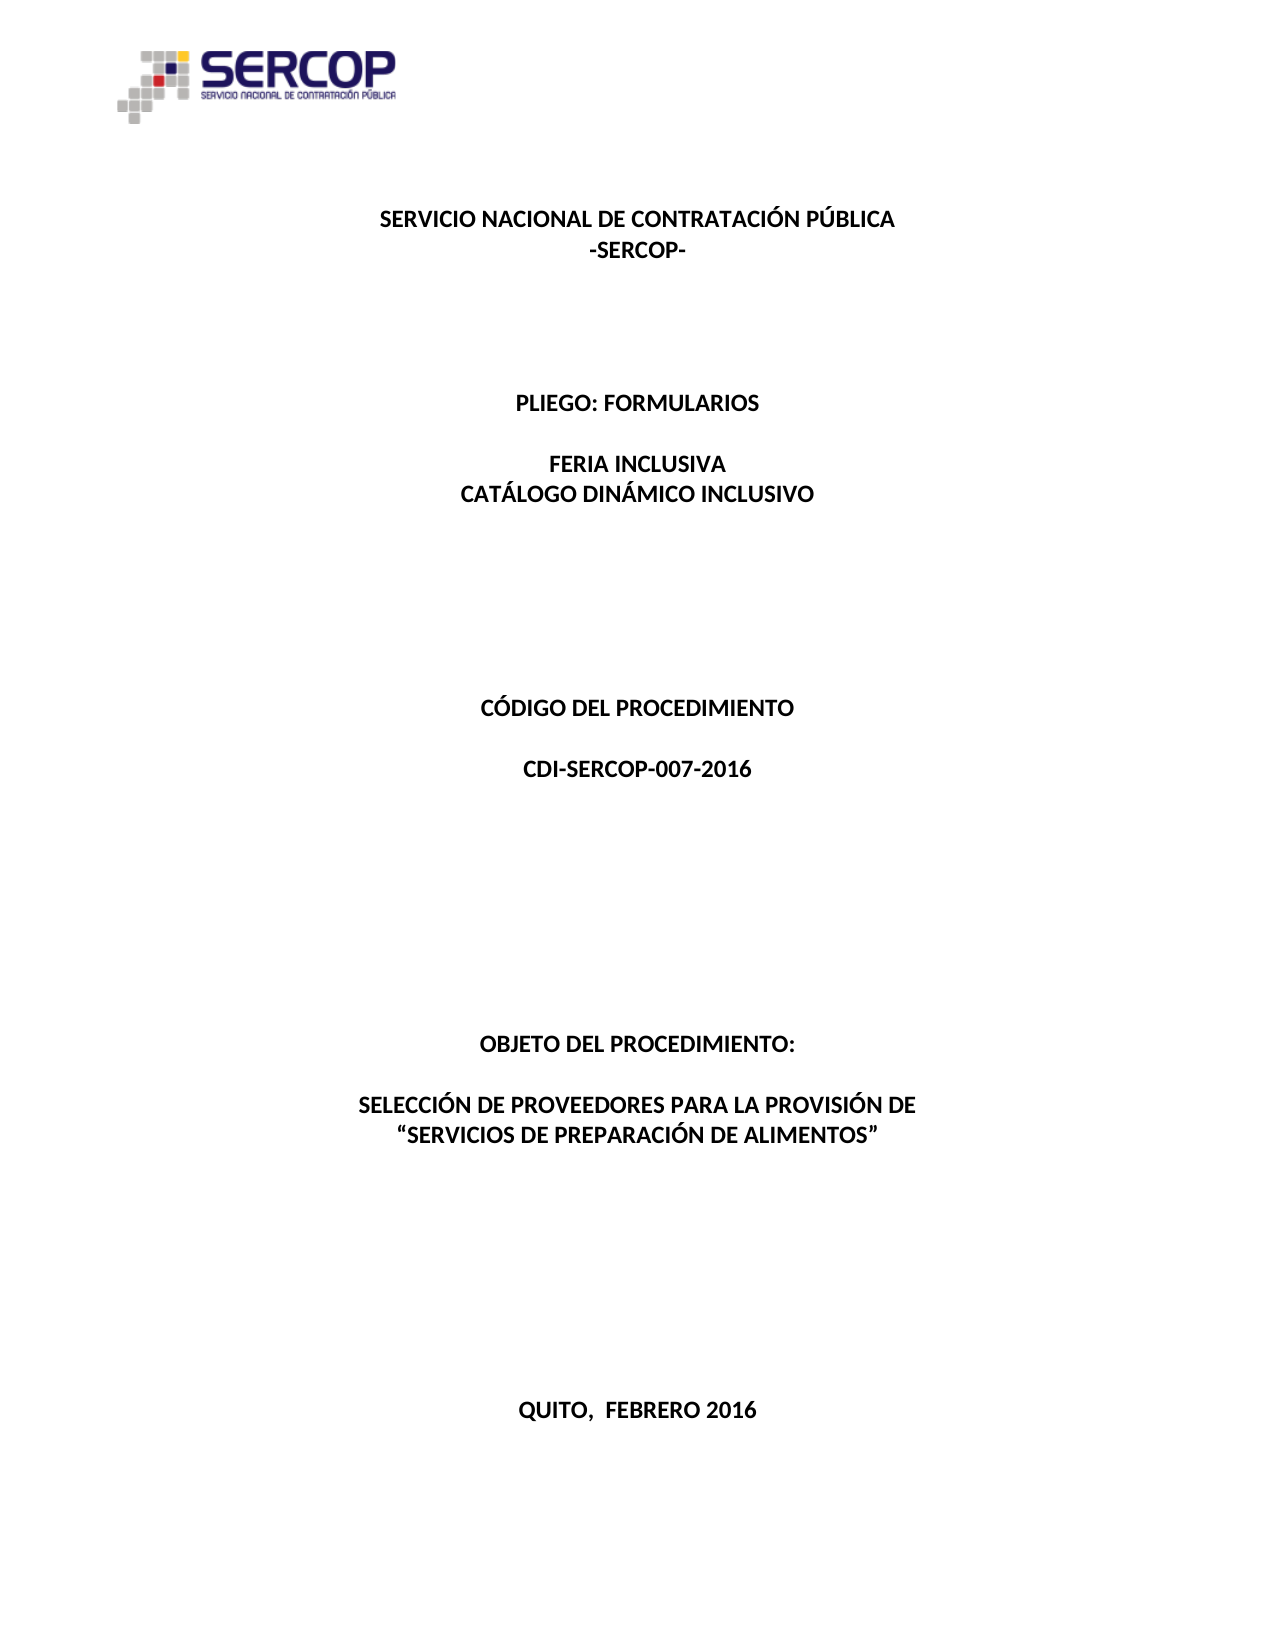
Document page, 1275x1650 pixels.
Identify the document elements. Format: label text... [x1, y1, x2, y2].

text SELECCIÓN DE PROVEEDORES PARA LA PROVISIÓN DE [177, 1089, 1098, 1119]
text -SERCOP- [177, 234, 1098, 265]
text FERIA INCLUSIVA [177, 448, 1098, 478]
text “SERVICIOS DE PREPARACIÓN DE ALIMENTOS” [177, 1119, 1098, 1150]
text SERVICIO NACIONAL DE CONTRATACIÓN PÚBLICA [177, 204, 1098, 234]
text PLIEGO: FORMULARIOS [177, 387, 1098, 417]
text CDI-SERCOP-007-2016 [177, 753, 1098, 783]
picture [117, 51, 396, 124]
text CÓDIGO DEL PROCEDIMIENTO [177, 692, 1098, 722]
text OBJETO DEL PROCEDIMIENTO: [177, 1028, 1098, 1058]
text QUITO, FEBRERO 2016 [177, 1394, 1098, 1424]
text CATÁLOGO DINÁMICO INCLUSIVO [177, 478, 1098, 509]
